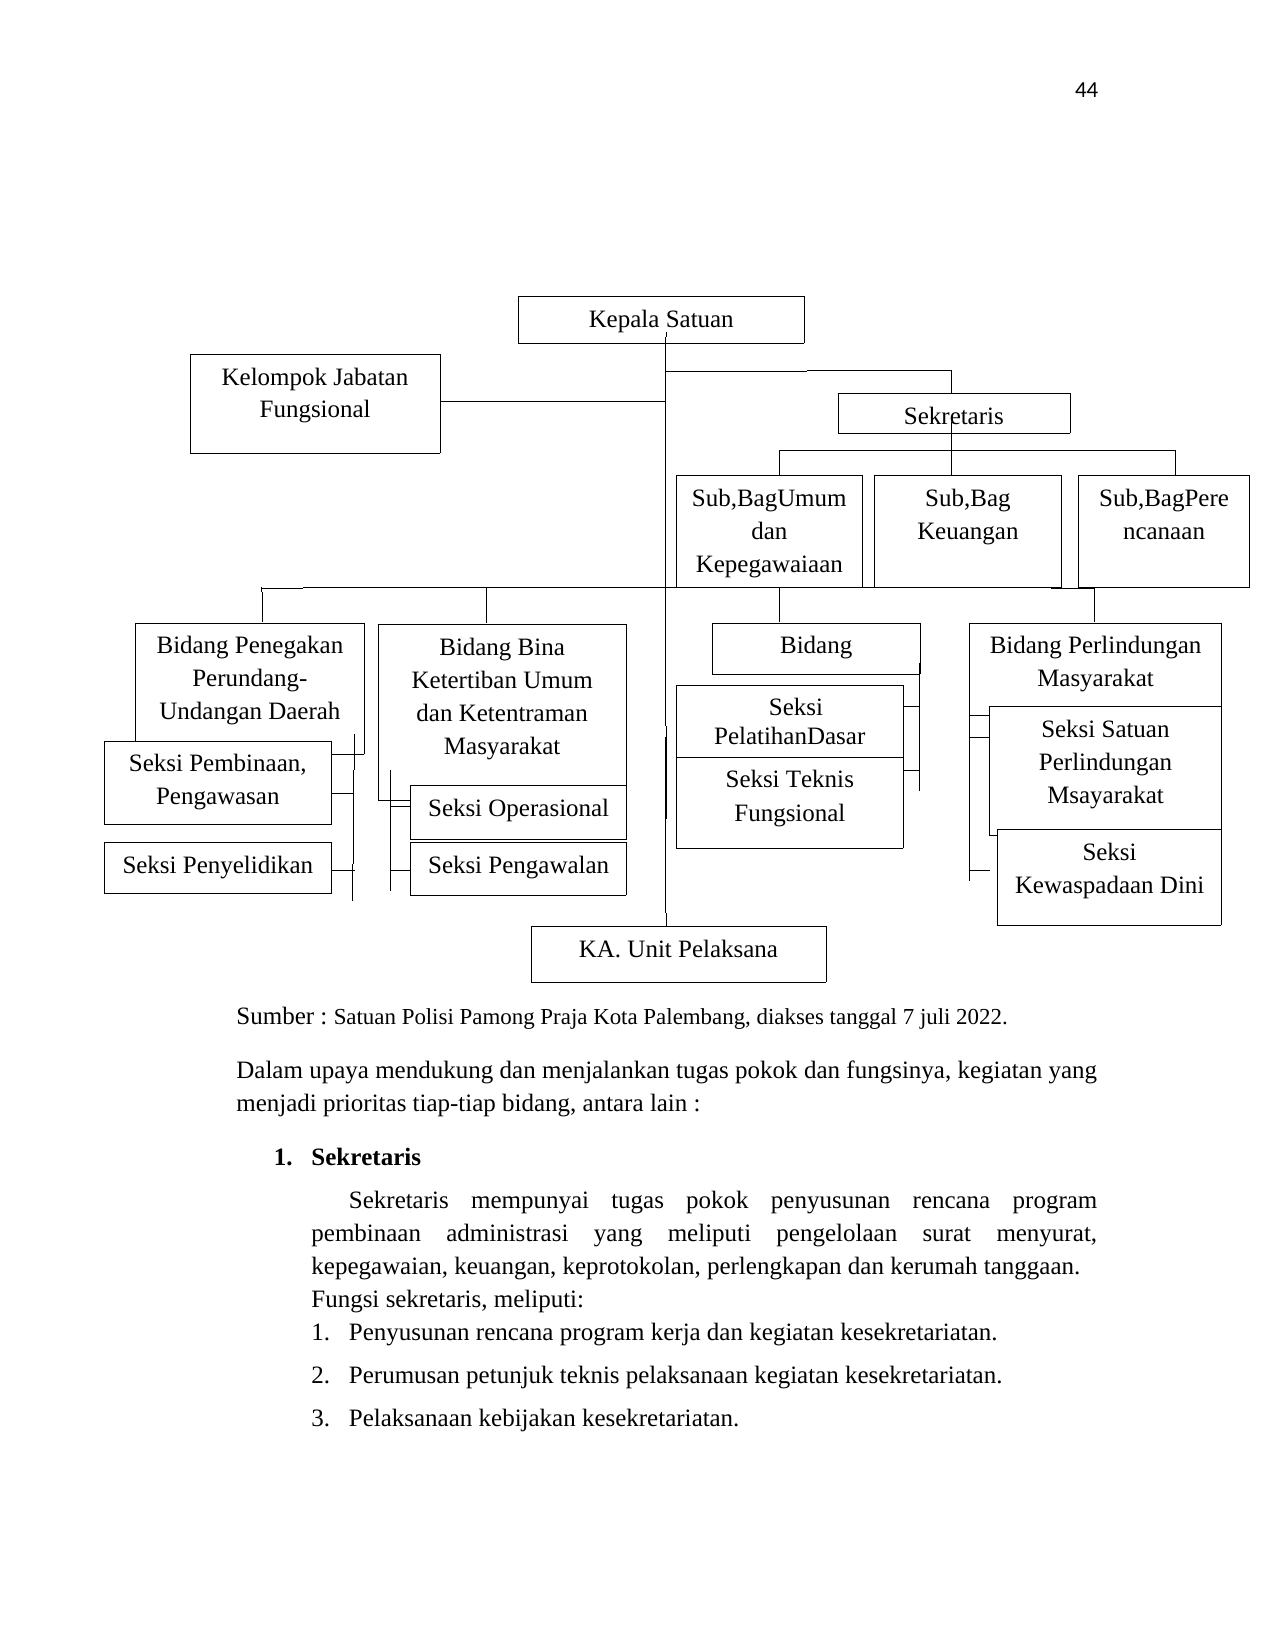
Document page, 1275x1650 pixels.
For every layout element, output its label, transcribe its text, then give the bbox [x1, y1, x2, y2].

list Pelaksanaan kebijakan kesekretariatan. [311, 1403, 1098, 1432]
list Perumusan petunjuk teknis pelaksanaan kegiatan kesekretariatan. [311, 1360, 1098, 1389]
list Penyusunan rencana program kerja dan kegiatan kesekretariatan. [311, 1317, 1098, 1346]
list Sekretaris [274, 1142, 1098, 1170]
text Sumber : Satuan Polisi Pamong Praja Kota Palembang, diakses tanggal 7 juli 2022. [236, 1001, 1098, 1030]
text Dalam upaya mendukung dan menjalankan tugas pokok dan fungsinya, kegiatan yang menjadi prioritas tiap-tiap bidang, antara lain : [236, 1055, 1098, 1117]
list Sekretaris mempunyai tugas pokok penyusunan rencana program pembinaan administrasi yang meliputi pengelolaan surat menyurat, kepegawaian, keuangan, keprotokolan, perlengkapan dan kerumah tanggaan. [311, 1185, 1098, 1279]
list Fungsi sekretaris, meliputi: [311, 1284, 1098, 1313]
